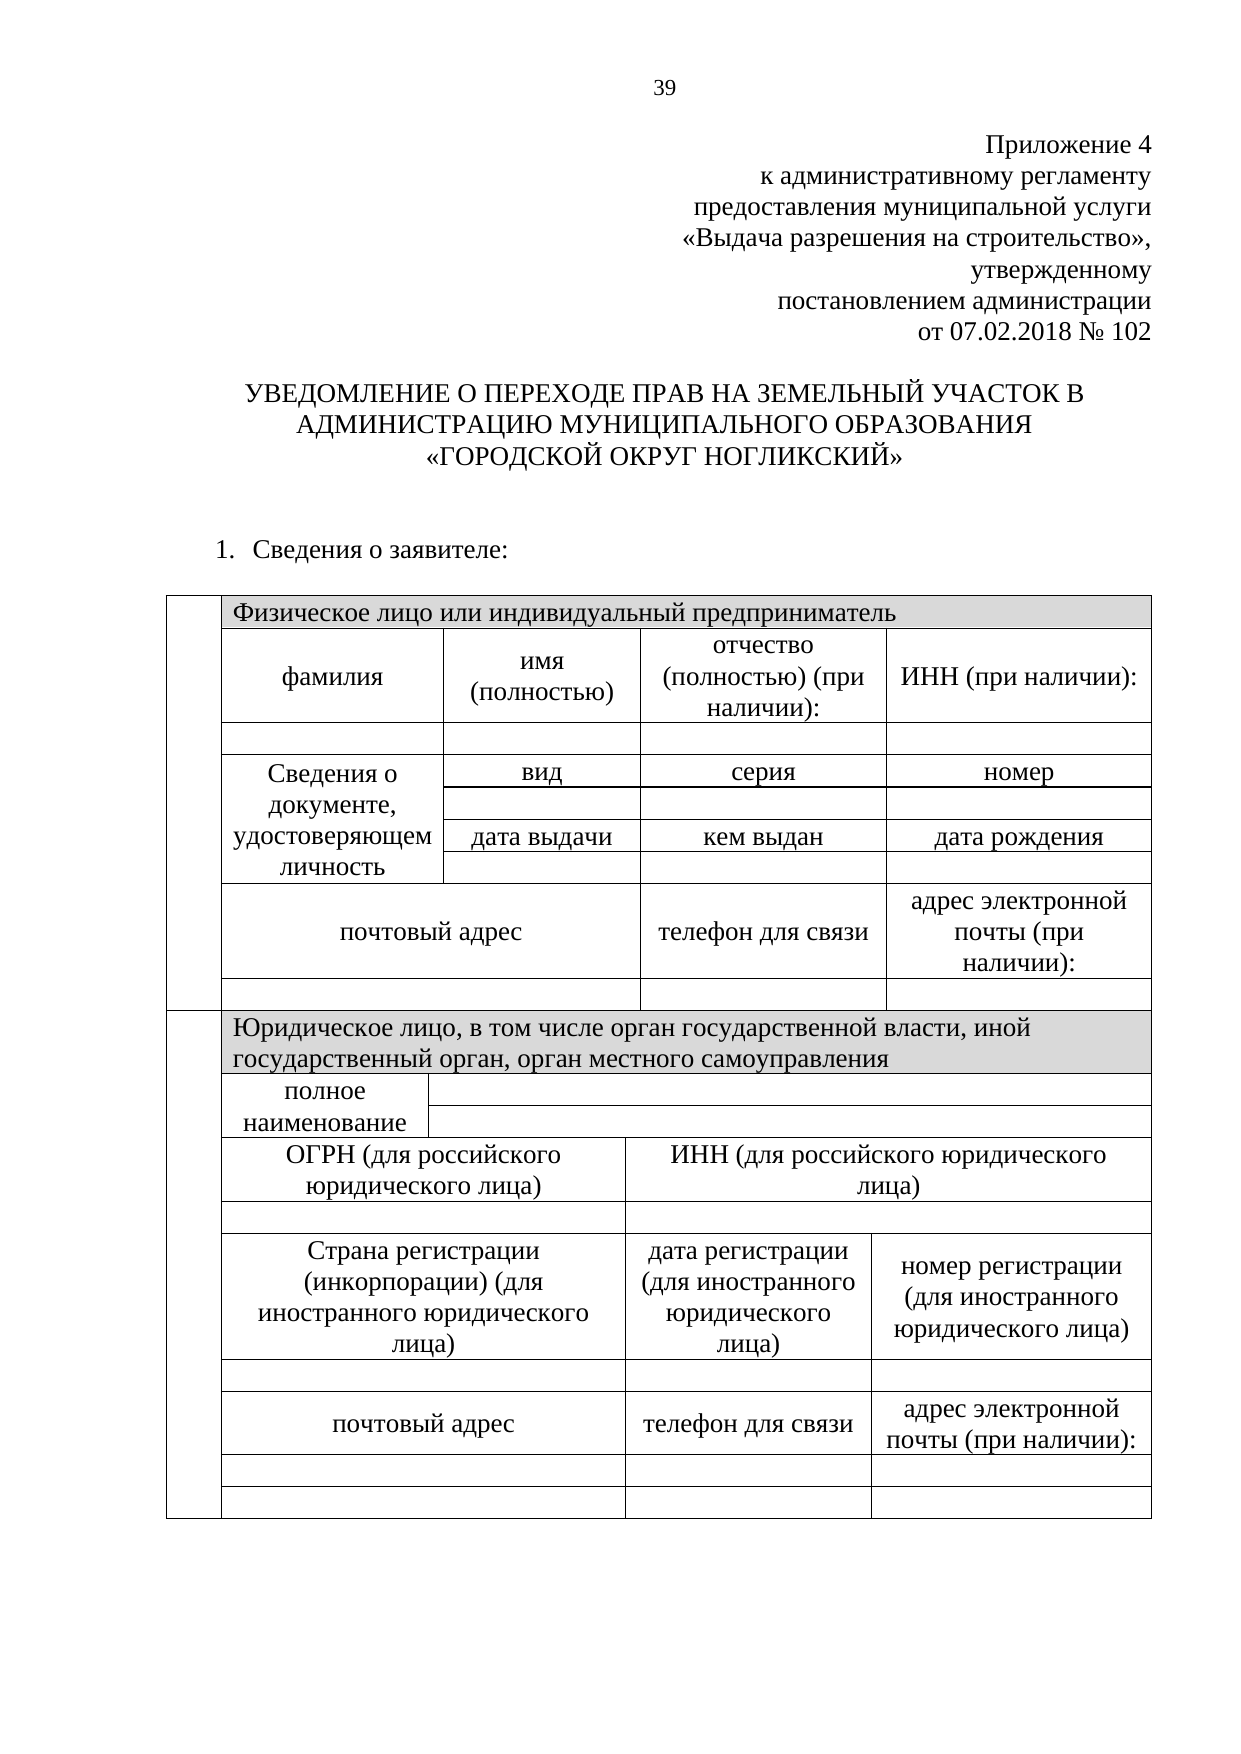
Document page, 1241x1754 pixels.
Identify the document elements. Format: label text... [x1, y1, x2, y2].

table_cell отчество (полностью) (при наличии): [641, 629, 886, 722]
text постановлением администрации [177, 284, 1152, 315]
table_cell [222, 1487, 625, 1518]
table_cell [887, 979, 1151, 1009]
table_cell ИНН (при наличии): [887, 629, 1151, 722]
table_cell адрес электронной почты (при наличии): [887, 884, 1151, 977]
table_cell кем выдан [641, 820, 886, 851]
table_cell [626, 1487, 871, 1518]
table_cell [222, 1360, 625, 1391]
table_cell [626, 1455, 871, 1486]
table_cell дата рождения [887, 820, 1151, 851]
table_cell дата выдачи [444, 820, 640, 851]
table_cell [641, 723, 886, 754]
table_cell [444, 852, 640, 883]
table_cell ИНН (для российского юридического лица) [626, 1138, 1151, 1201]
table_cell фамилия [222, 629, 443, 722]
table_header Физическое лицо или индивидуальный предприниматель [222, 596, 1151, 627]
list Сведения о заявителе: [215, 533, 1152, 564]
table_cell [222, 1455, 625, 1486]
table_cell почтовый адрес [222, 884, 640, 977]
text «Выдача разрешения на строительство», [177, 222, 1152, 253]
table_cell [626, 1202, 1151, 1233]
table_cell Юридическое лицо, в том числе орган государственной власти, иной государственный орган, орган местного самоуправления [222, 1011, 1151, 1073]
text УВЕДОМЛЕНИЕ О ПЕРЕХОДЕ ПРАВ НА ЗЕМЕЛЬНЫЙ УЧАСТОК В АДМИНИСТРАЦИЮ МУНИЦИПАЛЬНОГО ОБРАЗОВАНИЯ [177, 377, 1152, 439]
table_cell [872, 1487, 1151, 1518]
table_cell [429, 1074, 1151, 1105]
table_cell дата регистрации (для иностранного юридического лица) [626, 1234, 871, 1358]
table_cell серия [641, 755, 886, 786]
table_cell [626, 1360, 871, 1391]
table_cell [872, 1455, 1151, 1486]
table_cell [429, 1106, 1151, 1137]
text к административному регламенту [177, 159, 1152, 190]
table_cell [167, 1011, 221, 1518]
table_cell [641, 788, 886, 818]
table_cell [222, 1202, 625, 1233]
table_cell адрес электронной почты (при наличии): [872, 1392, 1151, 1454]
table_cell [872, 1360, 1151, 1391]
text от 07.02.2018 № 102 [177, 315, 1152, 346]
text предоставления муниципальной услуги [177, 190, 1152, 222]
table_cell [887, 852, 1151, 883]
table_cell [222, 979, 640, 1009]
table_cell полное наименование [222, 1074, 428, 1137]
table_cell [222, 723, 443, 754]
table_cell почтовый адрес [222, 1392, 625, 1454]
table_cell [641, 852, 886, 883]
subtitle Приложение 4 [177, 128, 1152, 159]
text утвержденному [177, 253, 1152, 284]
table_cell телефон для связи [626, 1392, 871, 1454]
table_cell номер [887, 755, 1151, 786]
table_cell Сведения о документе, удостоверяющем личность [222, 755, 443, 883]
table_cell [444, 723, 640, 754]
table_cell [444, 788, 640, 818]
table_cell вид [444, 755, 640, 786]
text «ГОРОДСКОЙ ОКРУГ НОГЛИКСКИЙ» [177, 439, 1152, 471]
table_cell номер регистрации (для иностранного юридического лица) [872, 1234, 1151, 1358]
table_cell [887, 788, 1151, 818]
table_cell [641, 979, 886, 1009]
table_cell Страна регистрации (инкорпорации) (для иностранного юридического лица) [222, 1234, 625, 1358]
table_header [167, 596, 221, 1009]
table_cell имя (полностью) [444, 629, 640, 722]
table_cell [887, 723, 1151, 754]
table_cell телефон для связи [641, 884, 886, 977]
table_cell ОГРН (для российского юридического лица) [222, 1138, 625, 1201]
